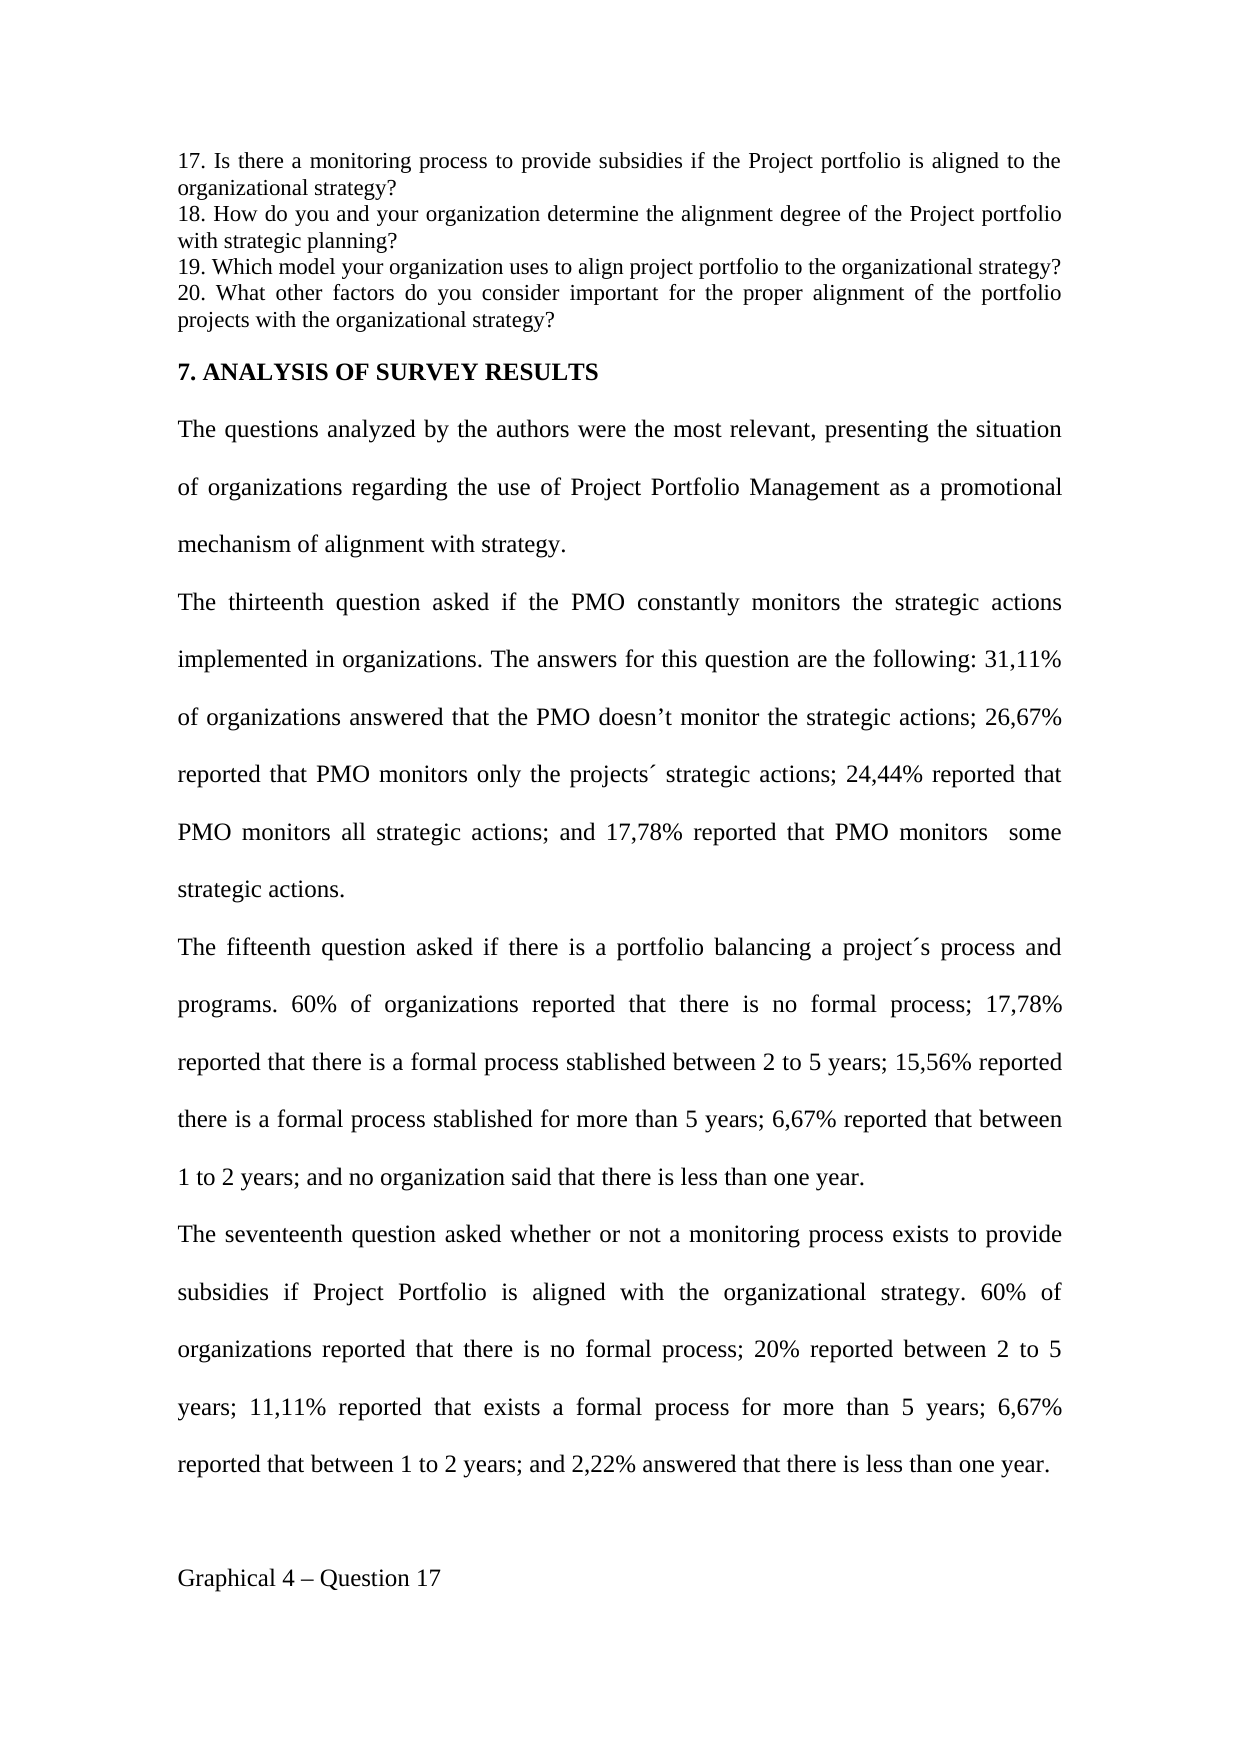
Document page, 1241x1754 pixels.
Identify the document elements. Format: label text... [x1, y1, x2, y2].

text The thirteenth question asked if the PMO constantly monitors the strategic actions implemented in organizations. The answers for this question are the following: 31,11% of organizations answered that the PMO doesn’t monitor the strategic actions; 26,67% reported that PMO monitors only the projects´ strategic actions; 24,44% reported that PMO monitors all strategic actions; and 17,78% reported that PMO monitors some strategic actions. [177, 587, 1063, 903]
text 17. Is there a monitoring process to provide subsidies if the Project portfolio is aligned to the organizational strategy? [177, 148, 1063, 200]
text Graphical 4 – Question 17 [177, 1563, 1063, 1592]
text The seventeenth question asked whether or not a monitoring process exists to provide subsidies if Project Portfolio is aligned with the organizational strategy. 60% of organizations reported that there is no formal process; 20% reported between 2 to 5 years; 11,11% reported that exists a formal process for more than 5 years; 6,67% reported that between 1 to 2 years; and 2,22% answered that there is less than one year. [177, 1219, 1063, 1478]
text 20. What other factors do you consider important for the proper alignment of the portfolio projects with the organizational strategy? [177, 279, 1063, 332]
text The fifteenth question asked if there is a portfolio balancing a project´s process and programs. 60% of organizations reported that there is no formal process; 17,78% reported that there is a formal process stablished between 2 to 5 years; 15,56% reported there is a formal process stablished for more than 5 years; 6,67% reported that between 1 to 2 years; and no organization said that there is less than one year. [177, 932, 1063, 1191]
text 7. ANALYSIS OF SURVEY RESULTS [177, 357, 1063, 386]
text 18. How do you and your organization determine the alignment degree of the Project portfolio with strategic planning? [177, 200, 1063, 253]
text The questions analyzed by the authors were the most relevant, presenting the situation of organizations regarding the use of Project Portfolio Management as a promotional mechanism of alignment with strategy. [177, 414, 1063, 558]
text 19. Which model your organization uses to align project portfolio to the organizational strategy? [177, 253, 1063, 279]
